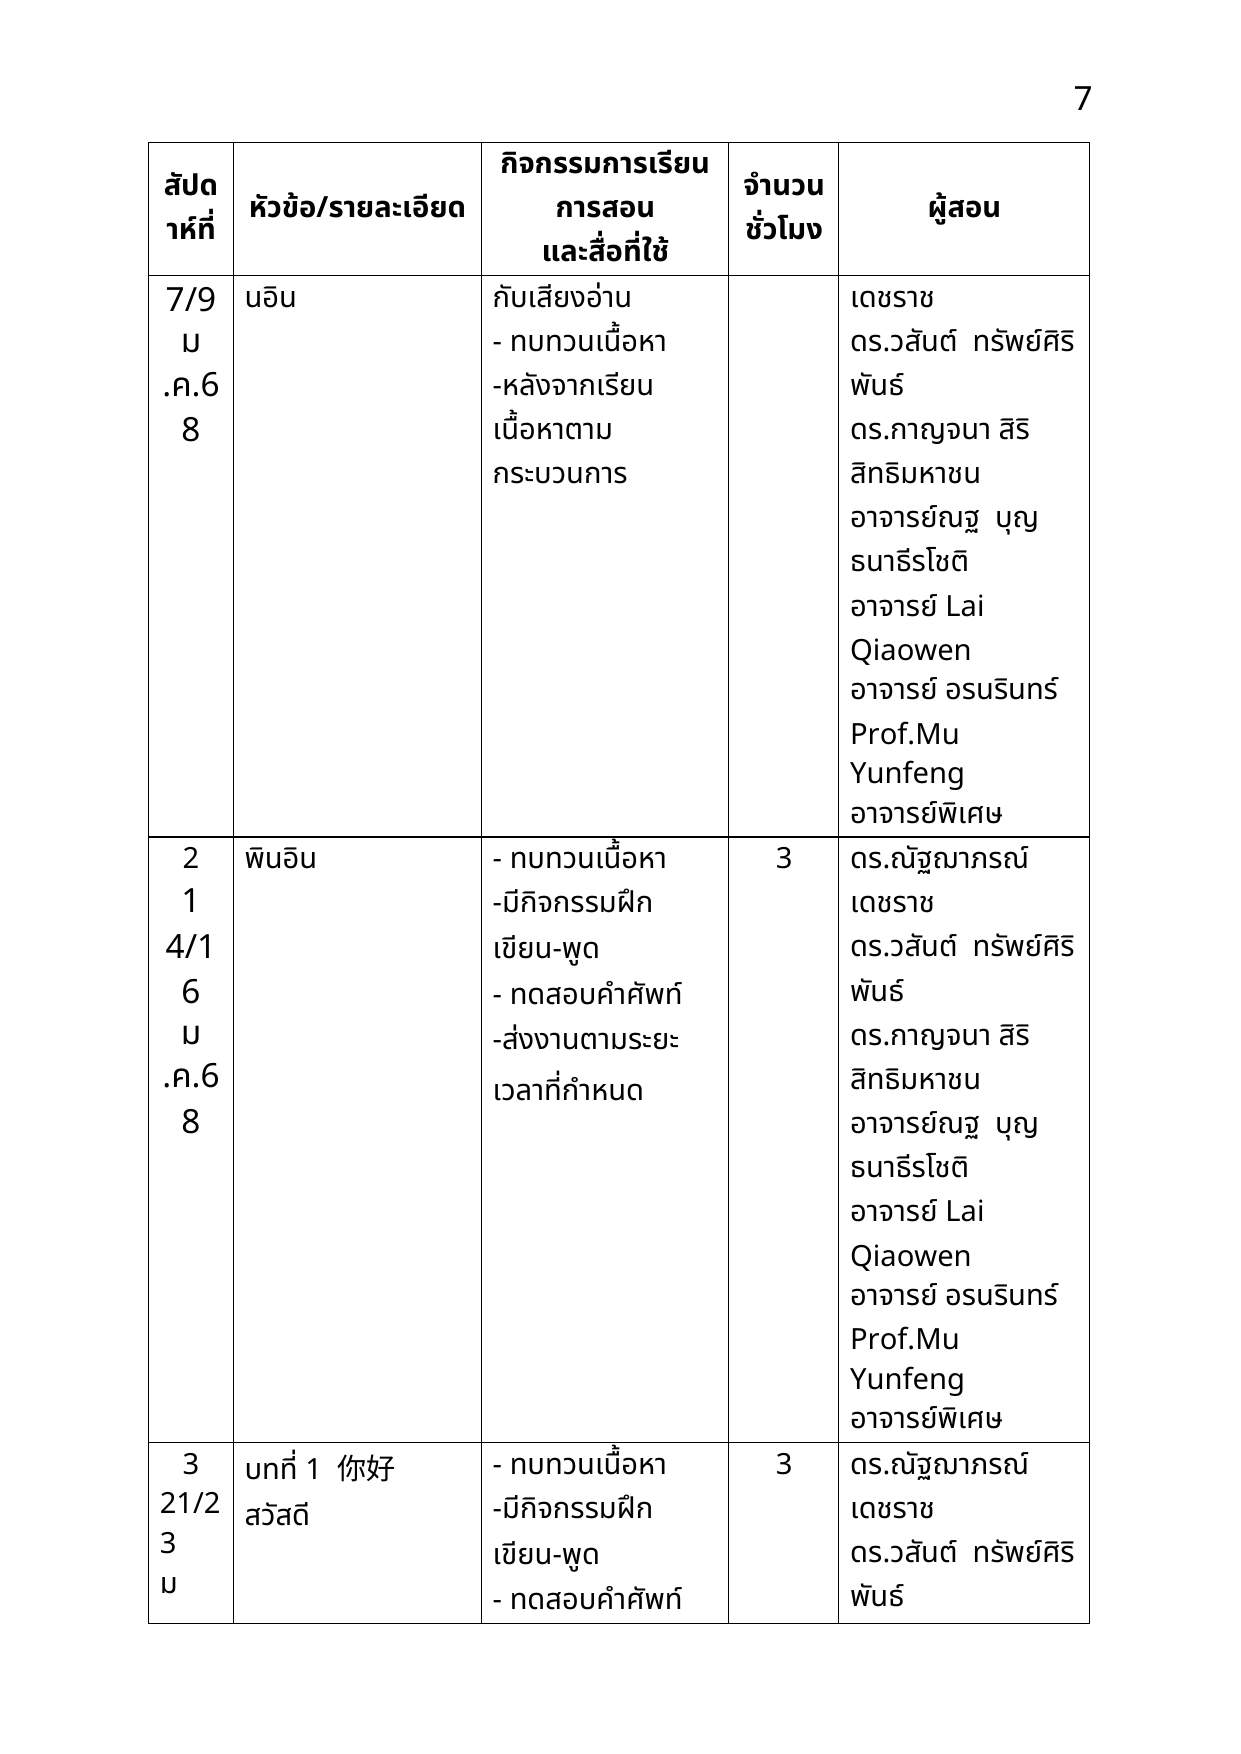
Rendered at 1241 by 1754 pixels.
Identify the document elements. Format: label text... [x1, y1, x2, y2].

table_cell พินอิน [234, 838, 481, 1442]
table_header สัปดาห์ที่ [149, 143, 233, 275]
table_header หัวข้อ/รายละเอียด [234, 143, 481, 275]
table_cell 3 [729, 838, 838, 1442]
table_header กิจกรรมการเรียนการสอน และสื่อที่ใช้ [482, 143, 728, 275]
table_cell แนะนำรายวิชา พินอิน [234, 276, 481, 836]
table_cell บทที่ 1 你好 สวัสดี [234, 1443, 481, 1622]
table_cell 2 14/16 ม.ค.68 [149, 838, 233, 1442]
table_cell 3 21/23 ม.ค.68 [149, 1443, 233, 1622]
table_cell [482, 276, 728, 836]
table_cell 3 [729, 276, 838, 836]
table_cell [839, 1443, 1089, 1622]
table_cell - ทบทวนเนื้อหา -มีกิจกรรมฝึกเขียน-พูด - ทดสอบคำศัพท์ -ส่งงานตามระยะเวลาที่กำหนด [482, 838, 728, 1442]
table_header ผู้สอน [839, 143, 1089, 275]
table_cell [839, 276, 1089, 836]
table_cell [482, 1443, 728, 1622]
table_header จำนวนชั่วโมง [729, 143, 838, 275]
table_cell 1 7/9 ม.ค.68 [149, 276, 233, 836]
table_cell 3 [729, 1443, 838, 1622]
